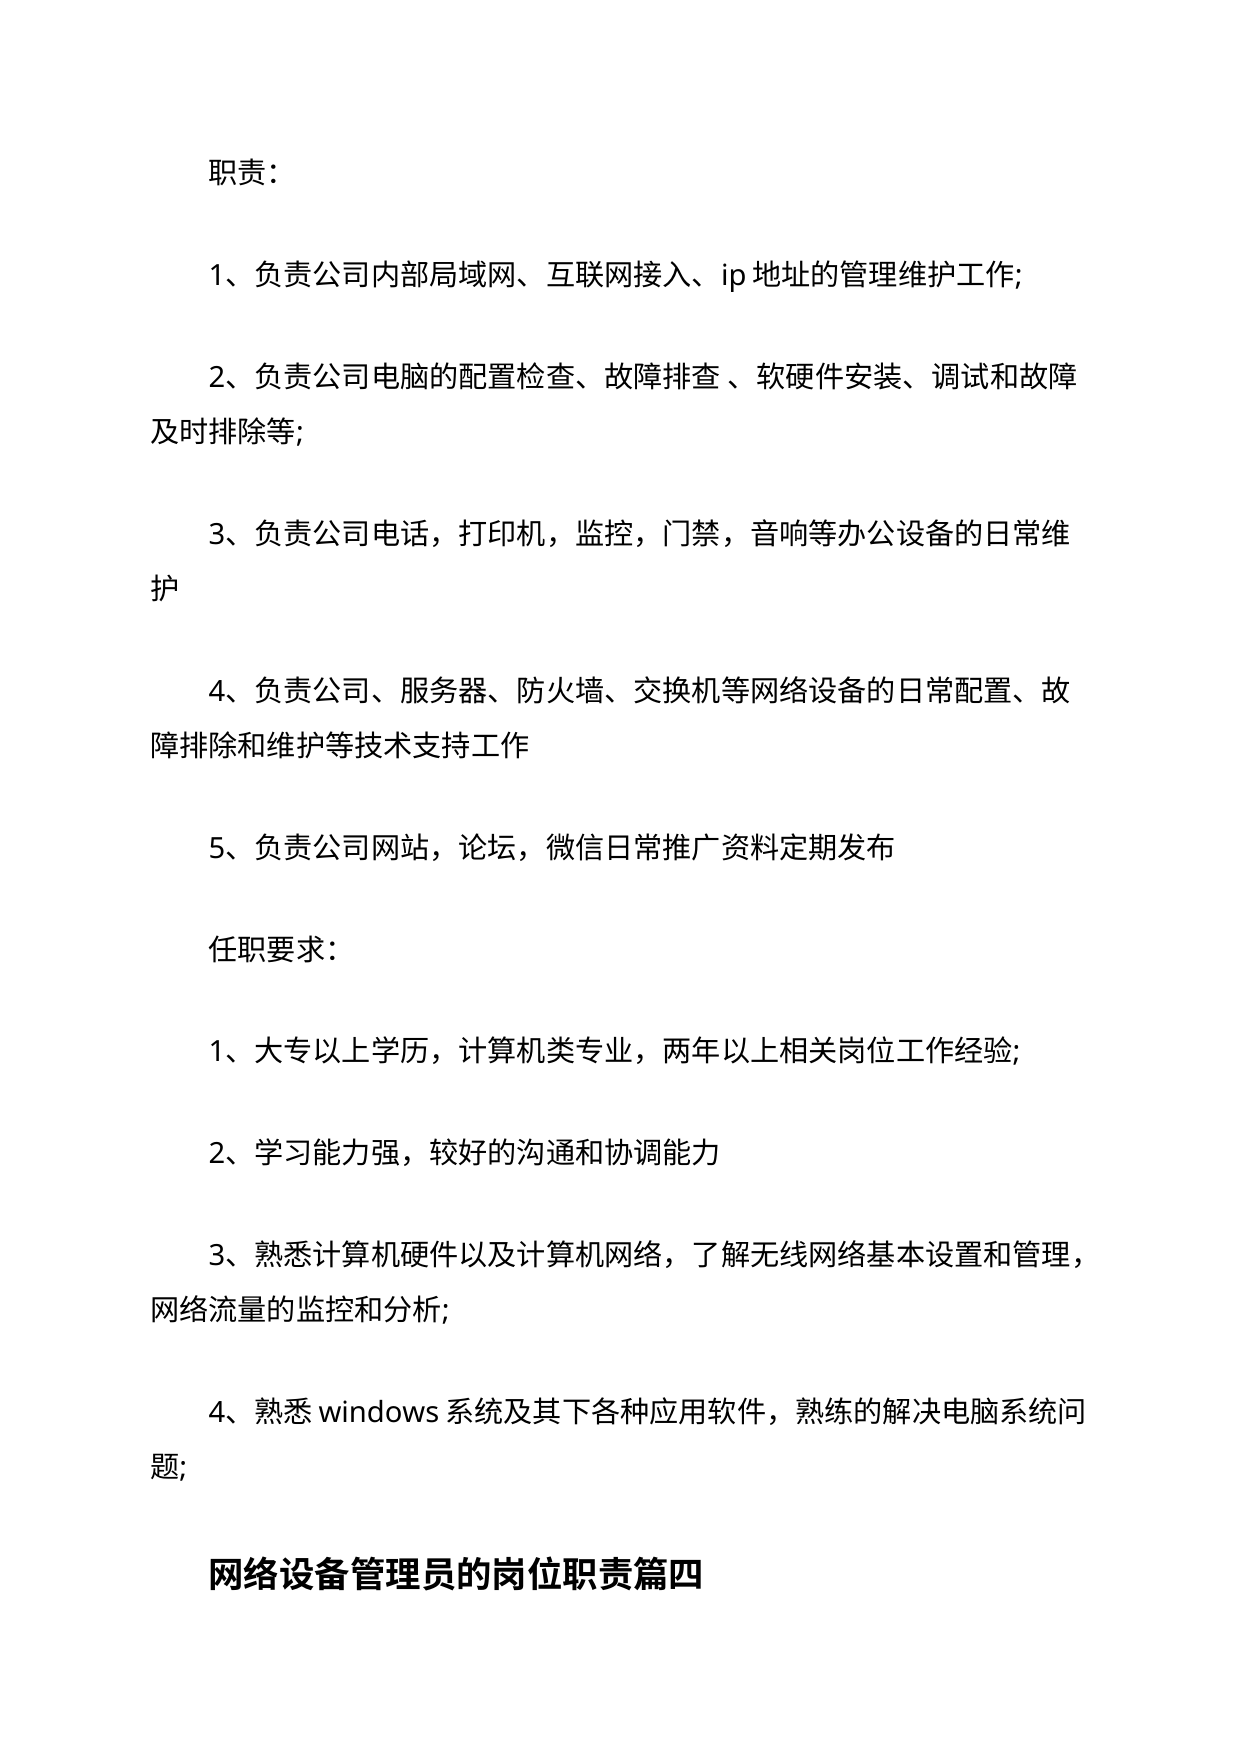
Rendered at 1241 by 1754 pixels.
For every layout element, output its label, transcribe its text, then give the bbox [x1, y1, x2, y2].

text 1、大专以上学历，计算机类专业，两年以上相关岗位工作经验; [150, 1028, 1090, 1070]
text 3、负责公司电话，打印机，监控，门禁，音响等办公设备的日常维护 [150, 511, 1090, 608]
text 职责： [150, 150, 1090, 192]
text 4、熟悉windows系统及其下各种应用软件，熟练的解决电脑系统问题; [150, 1389, 1090, 1486]
text 5、负责公司网站，论坛，微信日常推广资料定期发布 [150, 824, 1090, 867]
text 1、负责公司内部局域网、互联网接入、ip地址的管理维护工作; [150, 252, 1090, 294]
text 4、负责公司、服务器、防火墙、交换机等网络设备的日常配置、故障排除和维护等技术支持工作 [150, 667, 1090, 765]
text 网络设备管理员的岗位职责篇四 [150, 1546, 1090, 1597]
text 任职要求： [150, 926, 1090, 968]
text 2、负责公司电脑的配置检查、故障排查 、软硬件安装、调试和故障及时排除等; [150, 354, 1090, 451]
text 2、学习能力强，较好的沟通和协调能力 [150, 1130, 1090, 1172]
text 3、熟悉计算机硬件以及计算机网络，了解无线网络基本设置和管理，网络流量的监控和分析; [150, 1232, 1090, 1329]
